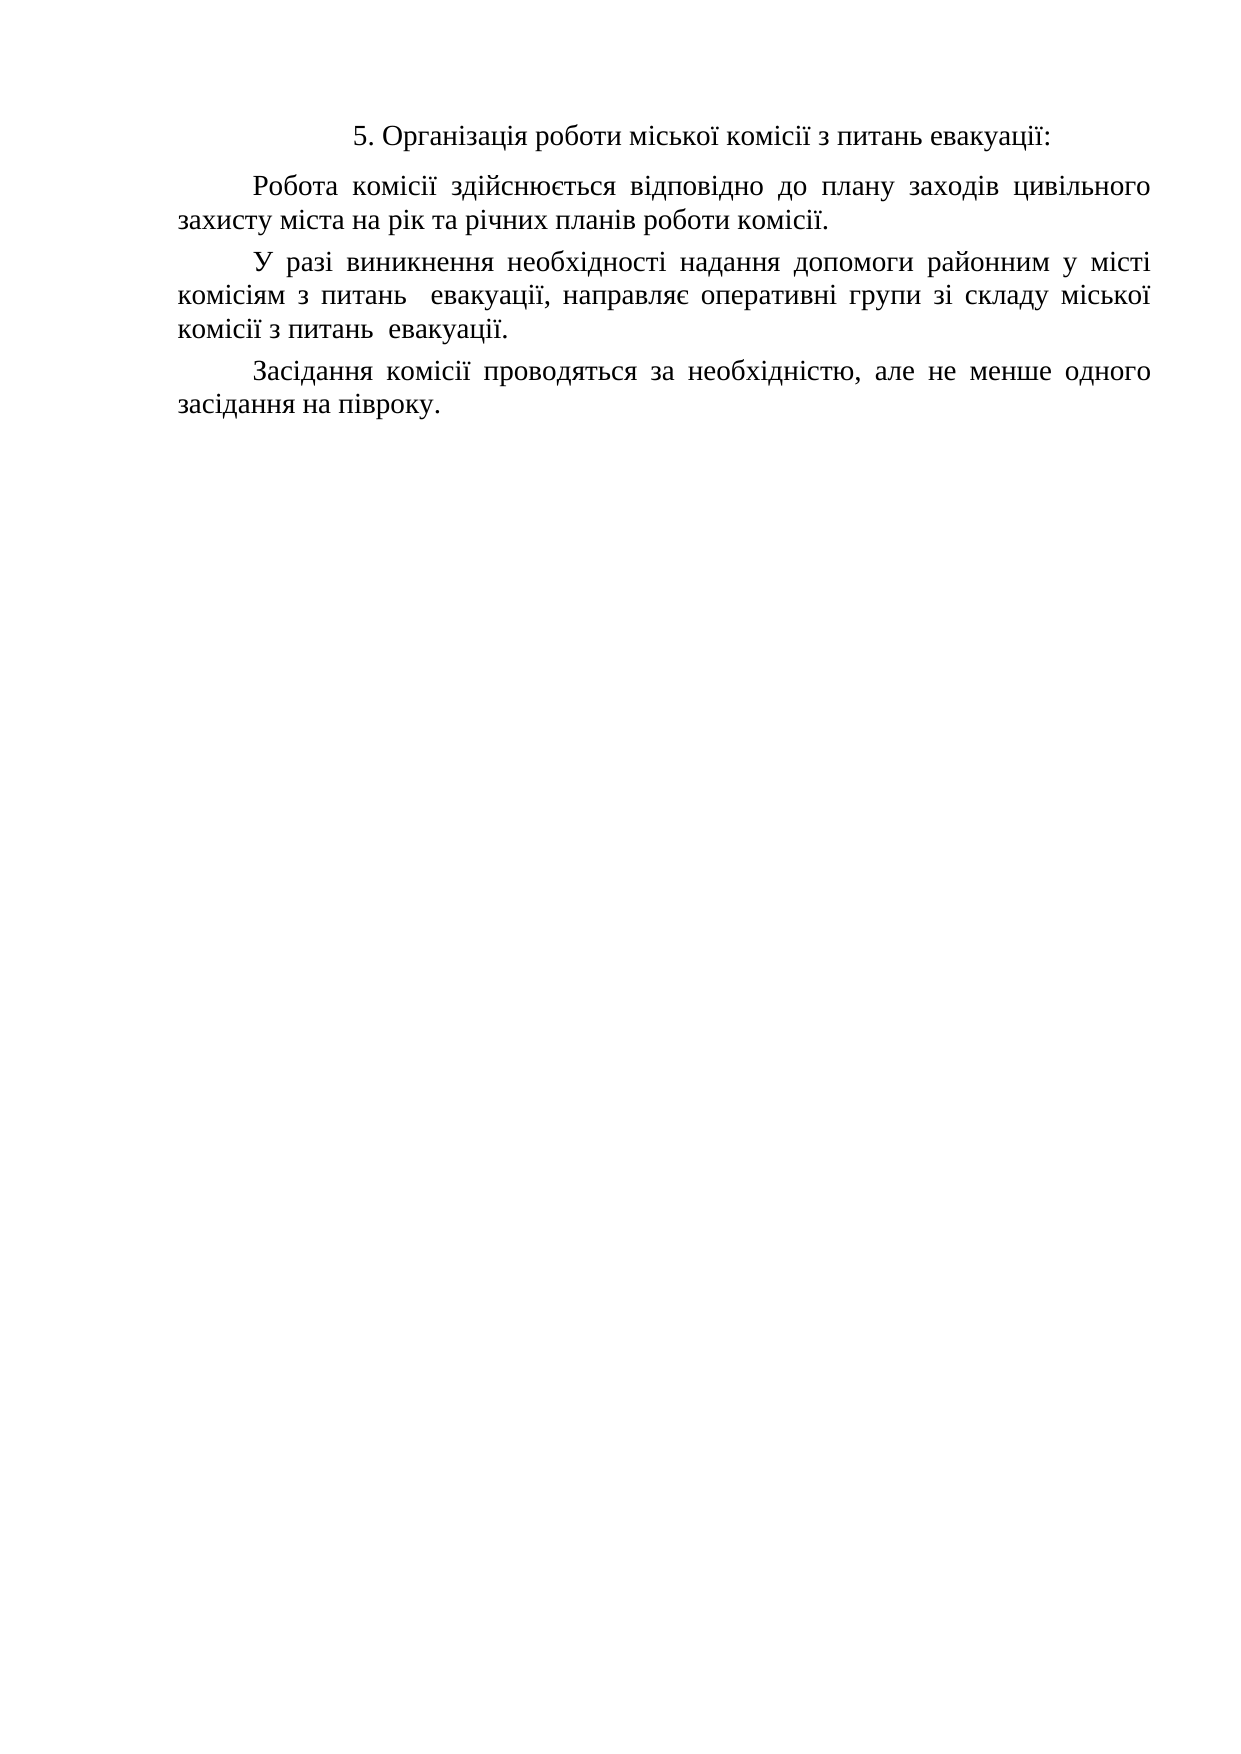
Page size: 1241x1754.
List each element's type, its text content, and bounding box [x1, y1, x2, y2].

text У разі виникнення необхідності надання допомоги районним у місті комісіям з питань евакуації, направляє оперативні групи зі складу міської комісії з питань евакуації. [177, 244, 1152, 344]
text Робота комісії здійснюється відповідно до плану заходів цивільного захисту міста на рік та річних планів роботи комісії. [177, 168, 1152, 235]
text Засідання комісії проводяться за необхідністю, але не менше одного засідання на півроку. [177, 353, 1152, 420]
text 5. Організація роботи міської комісії з питань евакуації: [177, 118, 1152, 152]
